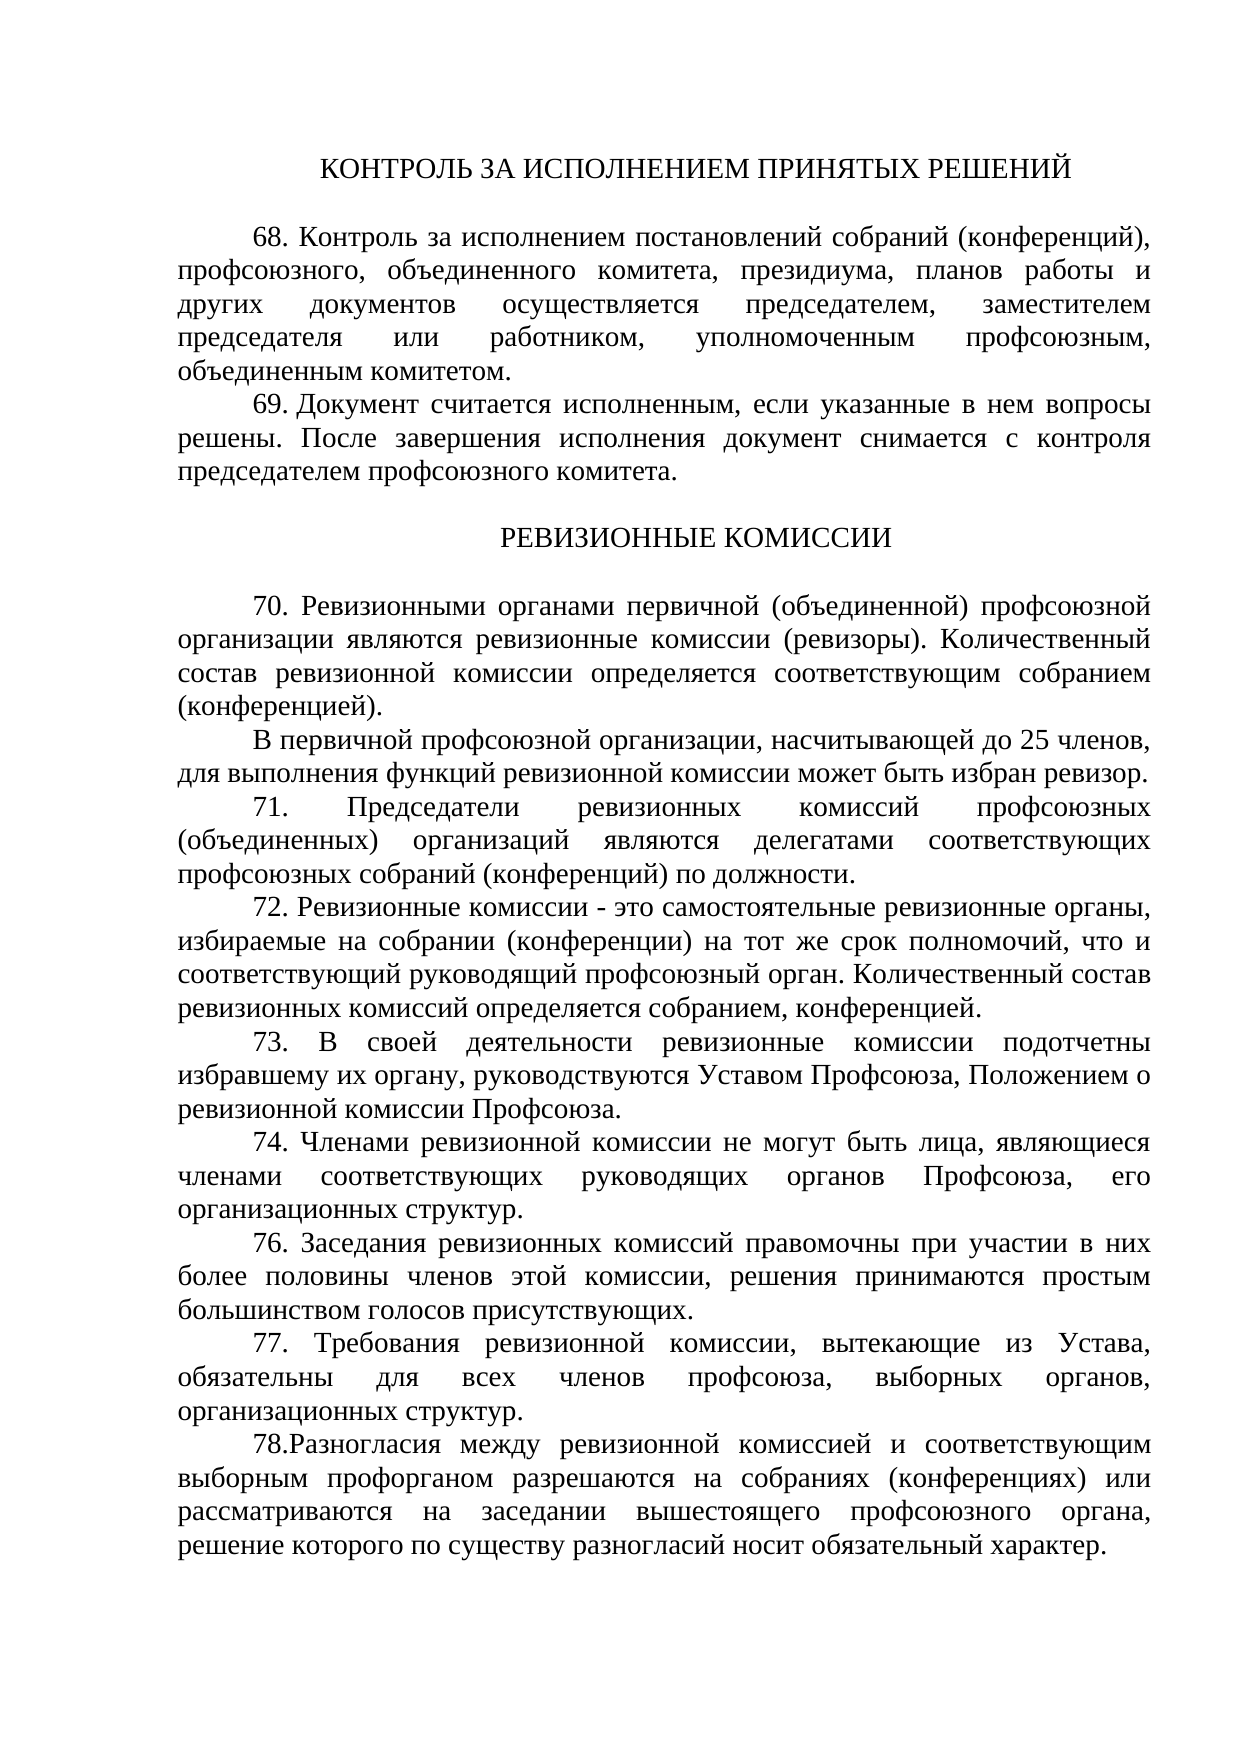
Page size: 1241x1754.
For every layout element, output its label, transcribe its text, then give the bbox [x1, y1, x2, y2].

text 70. Ревизионными органами первичной (объединенной) профсоюзной организации являются ревизионные комиссии (ревизоры). Количественный состав ревизионной комиссии определяется соответствующим собранием (конференцией). [177, 588, 1152, 722]
text 69. Документ считается исполненным, если указанные в нем вопросы решены. После завершения исполнения документ снимается с контроля председателем профсоюзного комитета. [177, 386, 1152, 487]
text РЕВИЗИОННЫЕ КОМИССИИ [188, 521, 1141, 554]
text 76. Заседания ревизионных комиссий правомочны при участии в них более половины членов этой комиссии, решения принимаются простым большинством голосов присутствующих. [177, 1225, 1152, 1326]
text 68. Контроль за исполнением постановлений собраний (конференций), профсоюзного, объединенного комитета, президиума, планов работы и других документов осуществляется председателем, заместителем председателя или работником, уполномоченным профсоюзным, объединенным комитетом. [177, 219, 1152, 386]
text 71. Председатели ревизионных комиссий профсоюзных (объединенных) организаций являются делегатами соответствующих профсоюзных собраний (конференций) по должности. [177, 789, 1152, 889]
text 77. Требования ревизионной комиссии, вытекающие из Устава, обязательны для всех членов профсоюза, выборных органов, организационных структур. [177, 1326, 1152, 1426]
text В первичной профсоюзной организации, насчитывающей до 25 членов, для выполнения функций ревизионной комиссии может быть избран ревизор. [177, 722, 1152, 789]
text Контроль за исполнением принятых решений [188, 152, 1141, 185]
text 73. В своей деятельности ревизионные комиссии подотчетны избравшему их органу, руководствуются Уставом Профсоюза, Положением о ревизионной комиссии Профсоюза. [177, 1024, 1152, 1124]
text 72. Ревизионные комиссии - это самостоятельные ревизионные органы, избираемые на собрании (конференции) на тот же срок полномочий, что и соответствующий руководящий профсоюзный орган. Количественный состав ревизионных комиссий определяется собранием, конференцией. [177, 889, 1152, 1024]
text 78.Разногласия между ревизионной комиссией и соответствующим выборным профорганом разрешаются на собраниях (конференциях) или рассматриваются на заседании вышестоящего профсоюзного органа, решение которого по существу разногласий носит обязательный характер. [177, 1426, 1152, 1560]
text 74. Членами ревизионной комиссии не могут быть лица, являющиеся членами соответствующих руководящих органов Профсоюза, его организационных структур. [177, 1124, 1152, 1225]
